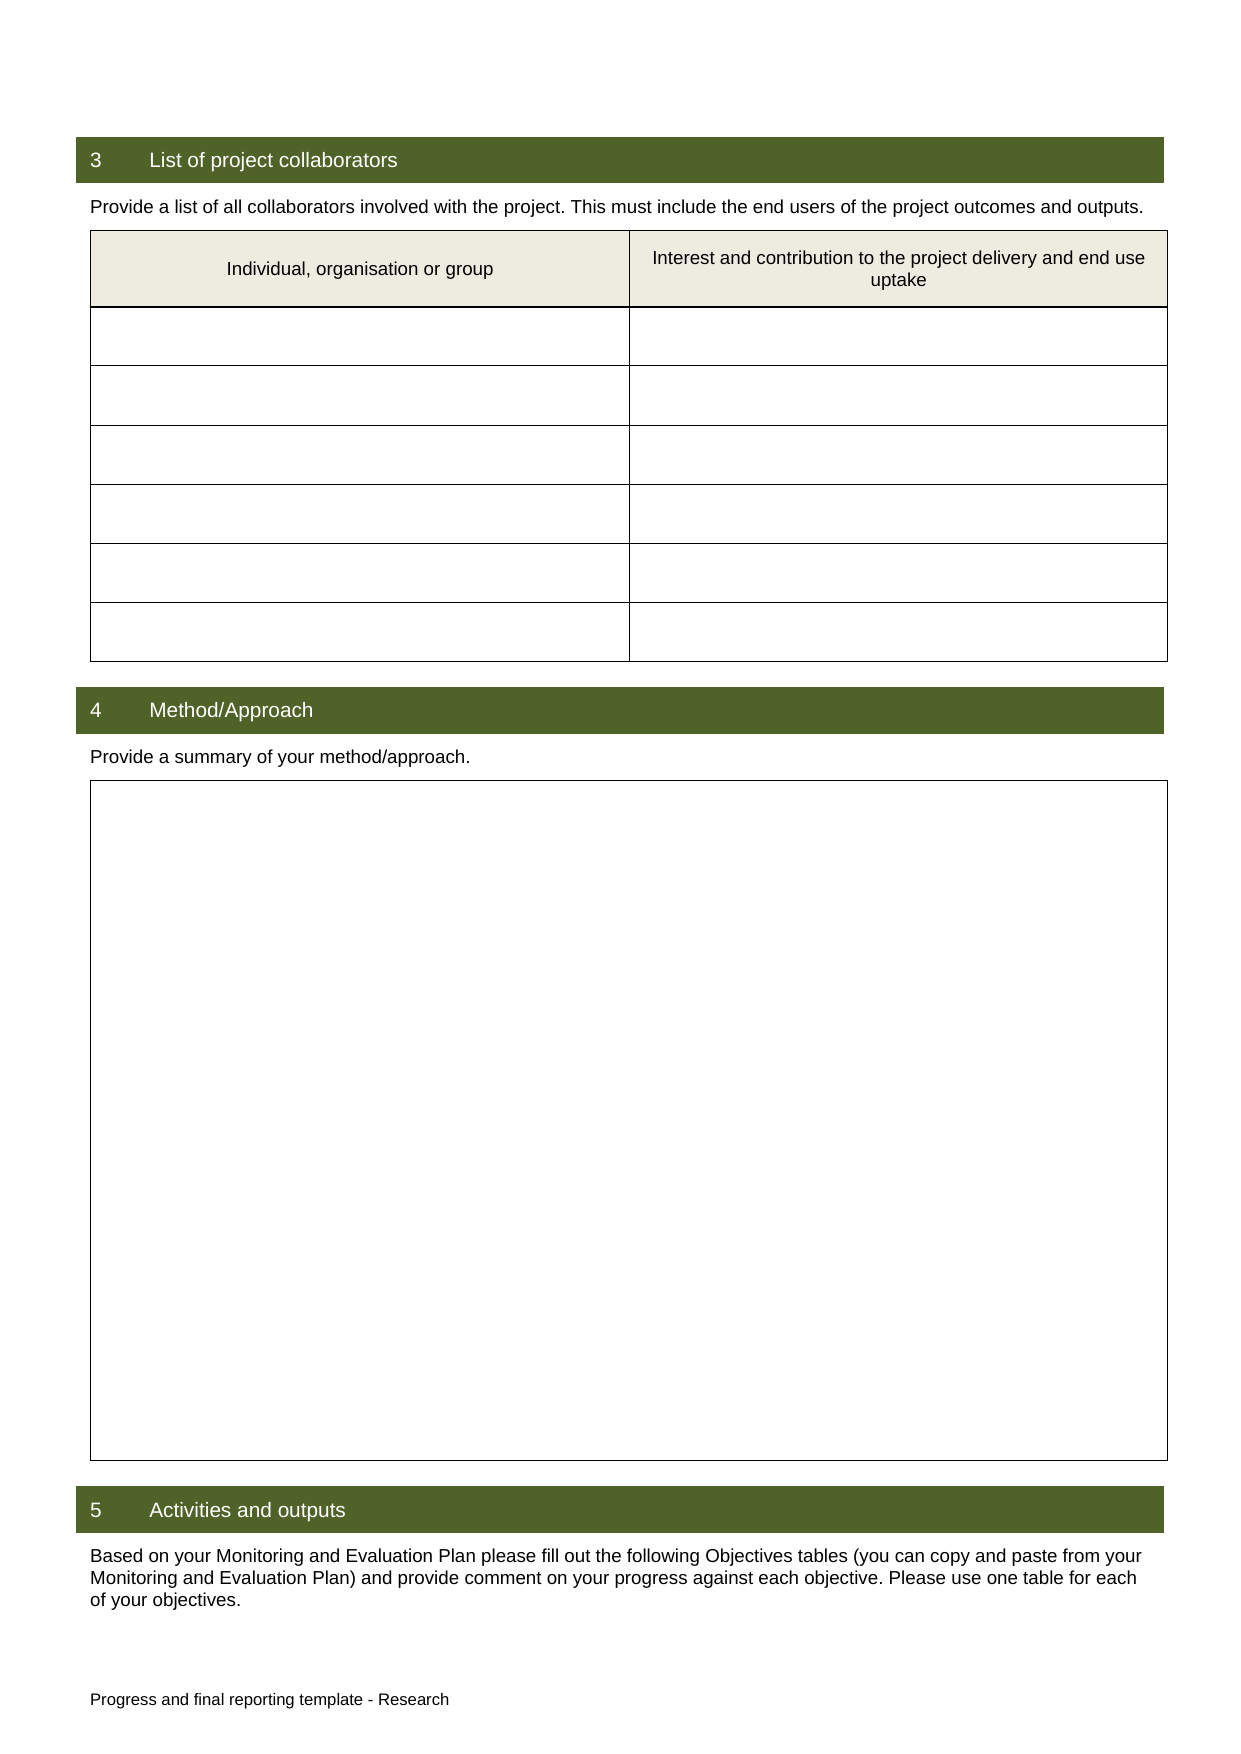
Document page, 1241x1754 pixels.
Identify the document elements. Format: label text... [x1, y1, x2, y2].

table_cell [91, 366, 629, 424]
table_cell [91, 603, 629, 661]
text 4 Method/Approach [78, 688, 1163, 733]
text 5 Activities and outputs [78, 1487, 1163, 1532]
table_cell [630, 308, 1167, 365]
table_header Individual, organisation or group [91, 231, 629, 306]
table_cell [91, 426, 629, 483]
table_cell [630, 485, 1167, 543]
table_cell [91, 308, 629, 365]
table_cell [630, 603, 1167, 661]
table_header Interest and contribution to the project delivery and end use uptake [630, 231, 1167, 306]
table_cell [630, 544, 1167, 602]
table_cell [91, 544, 629, 602]
text Provide a summary of your method/approach. [90, 746, 1150, 768]
text 3 List of project collaborators [78, 138, 1163, 182]
text Based on your Monitoring and Evaluation Plan please fill out the following Objectives tables (you can copy and paste from your Monitoring and Evaluation Plan) and provide comment on your progress against each objective. Please use one table for each of your objectives. [90, 1545, 1150, 1610]
table_cell [630, 426, 1167, 483]
text Provide a list of all collaborators involved with the project. This must include the end users of the project outcomes and outputs. [90, 196, 1150, 217]
table_cell [630, 366, 1167, 424]
table_header [91, 781, 1167, 1460]
table_cell [91, 485, 629, 543]
